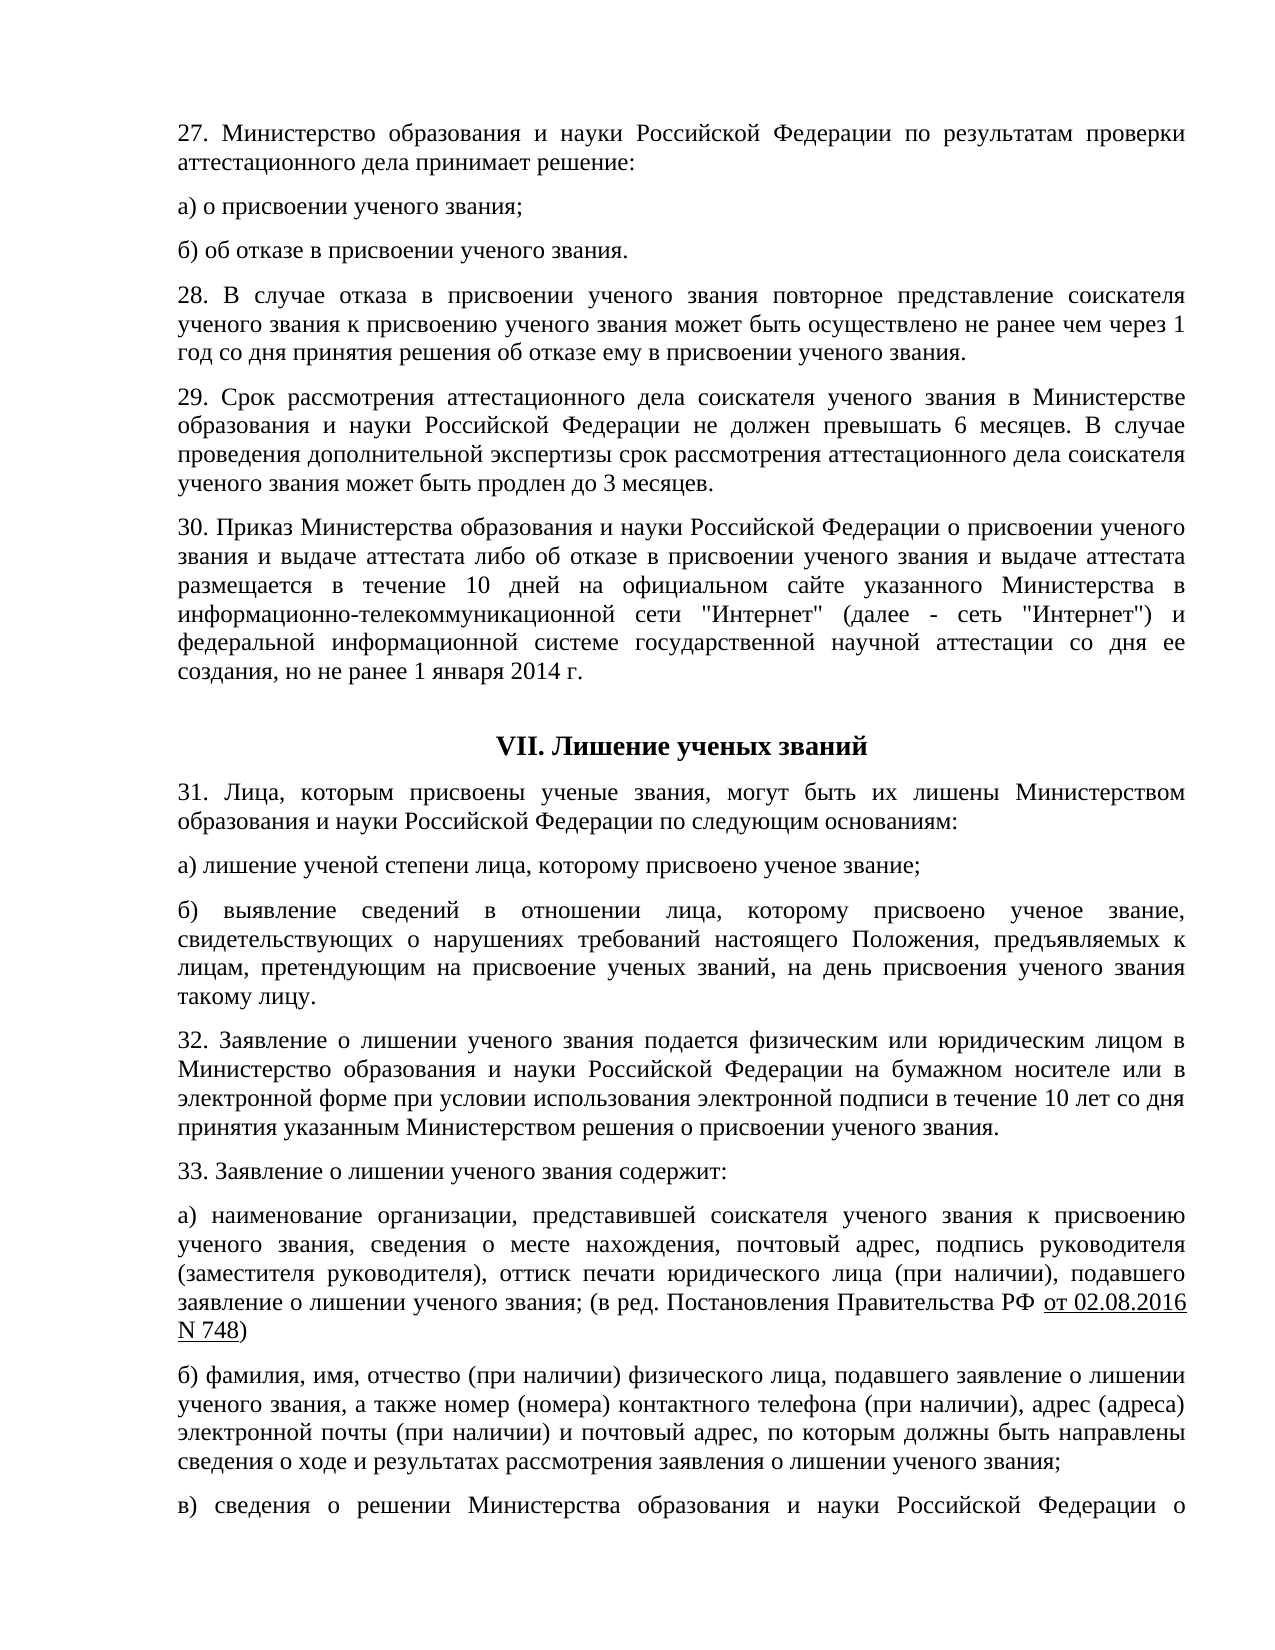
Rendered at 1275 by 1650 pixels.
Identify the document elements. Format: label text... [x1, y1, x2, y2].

text 28. В случае отказа в присвоении ученого звания повторное представление соискателя ученого звания к присвоению ученого звания может быть осуществлено не ранее чем через 1 год со дня принятия решения об отказе ему в присвоении ученого звания. [177, 280, 1186, 366]
text VII. Лишение ученых званий [177, 729, 1186, 762]
text 31. Лица, которым присвоены ученые звания, могут быть их лишены Министерством образования и науки Российской Федерации по следующим основаниям: [177, 777, 1186, 835]
text 32. Заявление о лишении ученого звания подается физическим или юридическим лицом в Министерство образования и науки Российской Федерации на бумажном носителе или в электронной форме при условии использования электронной подписи в течение 10 лет со дня принятия указанным Министерством решения о присвоении ученого звания. [177, 1026, 1186, 1141]
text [177, 1491, 1186, 1519]
text б) фамилия, имя, отчество (при наличии) физического лица, подавшего заявление о лишении ученого звания, а также номер (номера) контактного телефона (при наличии), адрес (адреса) электронной почты (при наличии) и почтовый адрес, по которым должны быть направлены сведения о ходе и результатах рассмотрения заявления о лишении ученого звания; [177, 1360, 1186, 1475]
text 27. Министерство образования и науки Российской Федерации по результатам проверки аттестационного дела принимает решение: [177, 118, 1186, 176]
text б) выявление сведений в отношении лица, которому присвоено ученое звание, свидетельствующих о нарушениях требований настоящего Положения, предъявляемых к лицам, претендующим на присвоение ученых званий, на день присвоения ученого звания такому лицу. [177, 895, 1186, 1010]
text а) лишение ученой степени лица, которому присвоено ученое звание; [177, 851, 1186, 879]
text б) об отказе в присвоении ученого звания. [177, 236, 1186, 264]
text 30. Приказ Министерства образования и науки Российской Федерации о присвоении ученого звания и выдаче аттестата либо об отказе в присвоении ученого звания и выдаче аттестата размещается в течение 10 дней на официальном сайте указанного Министерства в информационно-телекоммуникационной сети "Интернет" (далее - сеть "Интернет") и федеральной информационной системе государственной научной аттестации со дня ее создания, но не ранее 1 января 2014 г. [177, 512, 1186, 685]
text а) наименование организации, представившей соискателя ученого звания к присвоению ученого звания, сведения о месте нахождения, почтовый адрес, подпись руководителя (заместителя руководителя), оттиск печати юридического лица (при наличии), подавшего заявление о лишении ученого звания; (в ред. Постановления Правительства РФ от 02.08.2016 N 748) [177, 1201, 1186, 1344]
text 33. Заявление о лишении ученого звания содержит: [177, 1156, 1186, 1185]
text 29. Срок рассмотрения аттестационного дела соискателя ученого звания в Министерстве образования и науки Российской Федерации не должен превышать 6 месяцев. В случае проведения дополнительной экспертизы срок рассмотрения аттестационного дела соискателя ученого звания может быть продлен до 3 месяцев. [177, 382, 1186, 497]
text а) о присвоении ученого звания; [177, 191, 1186, 220]
